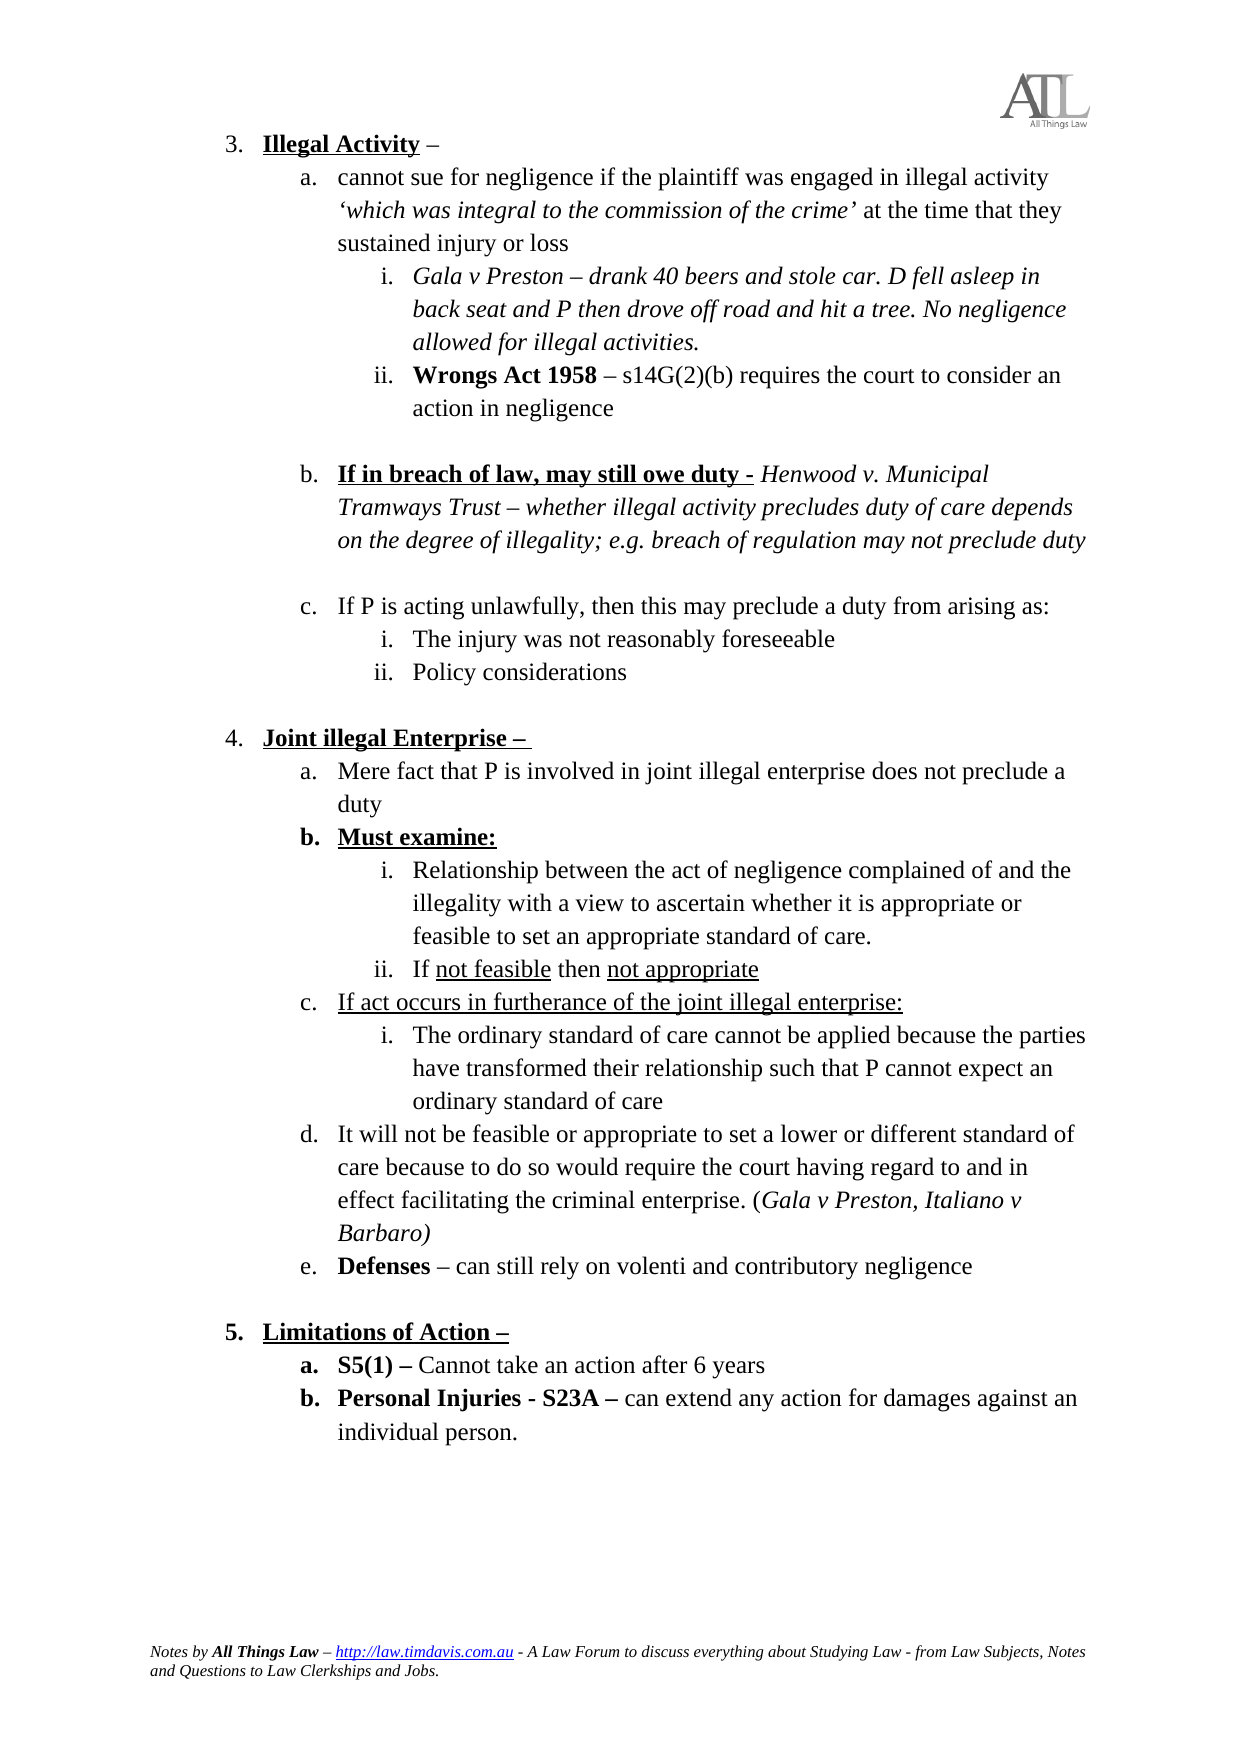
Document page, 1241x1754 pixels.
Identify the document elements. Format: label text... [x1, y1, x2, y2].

list If P is acting unlawfully, then this may preclude a duty from arising as: [300, 591, 1090, 620]
list If not feasible then not appropriate [394, 954, 1090, 983]
list Mere fact that P is involved in joint illegal enterprise does not preclude a duty [300, 756, 1090, 818]
list Wrongs Act 1958 – s14G(2)(b) requires the court to consider an action in negligence [394, 360, 1090, 422]
list Limitations of Action – [225, 1317, 1090, 1346]
picture [1000, 73, 1091, 129]
list Joint illegal Enterprise – [225, 723, 1090, 752]
list Relationship between the act of negligence complained of and the illegality with a view to ascertain whether it is appropriate or feasible to set an appropriate standard of care. [394, 855, 1090, 950]
list Personal Injuries - S23A – can extend any action for damages against an individual person. [300, 1383, 1090, 1445]
list S5(1) – Cannot take an action after 6 years [300, 1351, 1090, 1379]
list Gala v Preston – drank 40 beers and stole car. D fell asleep in back seat and P then drove off road and hit a tree. No negligence allowed for illegal activities. [394, 261, 1090, 356]
list The ordinary standard of care cannot be applied because the parties have transformed their relationship such that P cannot expect an ordinary standard of care [394, 1020, 1090, 1115]
list Defenses – can still rely on volenti and contributory negligence [300, 1251, 1090, 1280]
list It will not be feasible or appropriate to set a lower or different standard of care because to do so would require the court having regard to and in effect facilitating the criminal enterprise. (Gala v Preston, Italiano v Barbaro) [300, 1119, 1090, 1247]
list Illegal Activity – [225, 129, 1090, 157]
list Must examine: [300, 822, 1090, 851]
list The injury was not reasonably foreseeable [394, 624, 1090, 653]
list If act occurs in furtherance of the joint illegal enterprise: [300, 987, 1090, 1016]
list cannot sue for negligence if the plaintiff was engaged in illegal activity ‘which was integral to the commission of the crime’ at the time that they sustained injury or loss [300, 162, 1090, 257]
list Policy considerations [394, 657, 1090, 686]
list If in breach of law, may still owe duty - Henwood v. Municipal Tramways Trust – whether illegal activity precludes duty of care depends on the degree of illegality; e.g. breach of regulation may not preclude duty [300, 459, 1090, 554]
